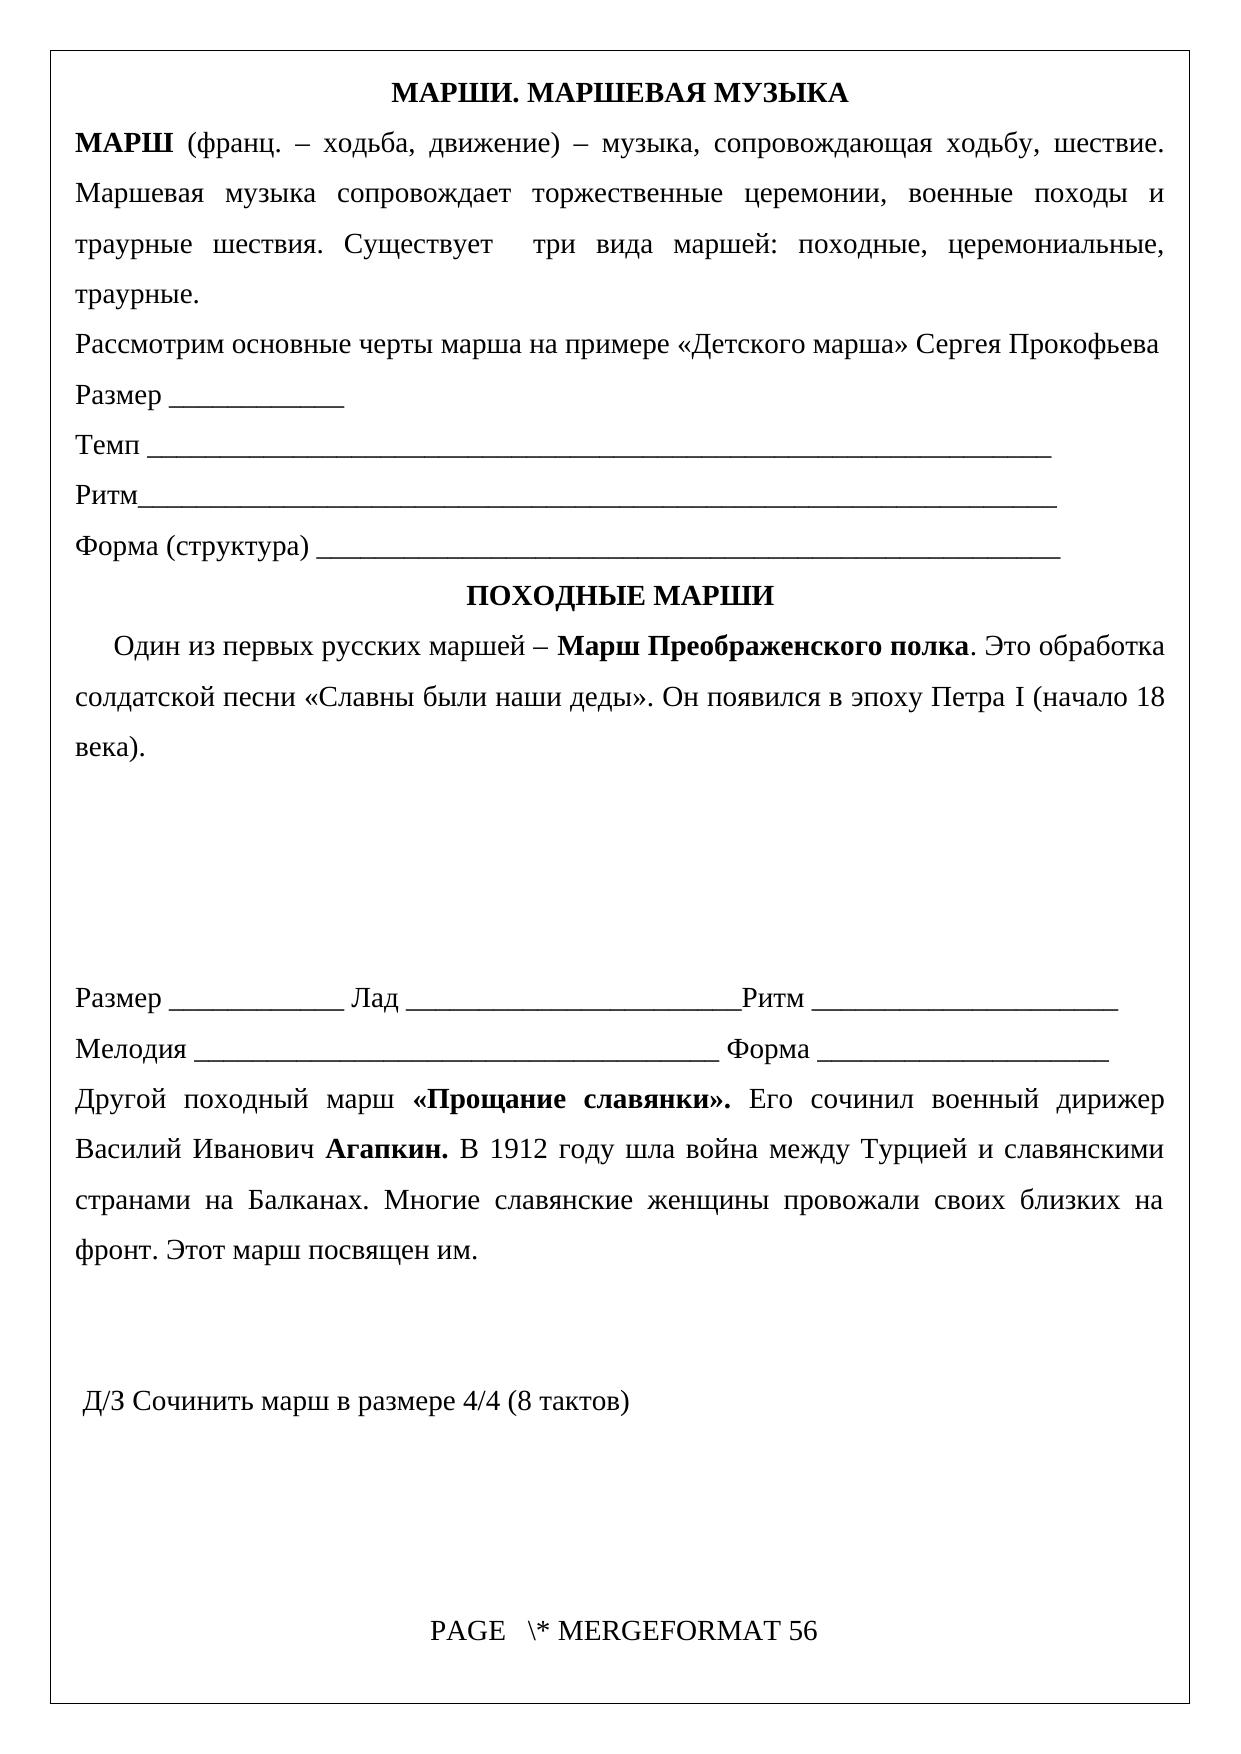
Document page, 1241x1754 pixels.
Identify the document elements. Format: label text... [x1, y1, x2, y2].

text Ритм_______________________________________________________________ [75, 477, 1165, 511]
text Д/З Сочинить марш в размере 4/4 (8 тактов) [75, 1383, 1165, 1417]
text Размер ____________ Лад _______________________Ритм _____________________ [75, 981, 1165, 1014]
text МАРШ (франц. – ходьба, движение) – музыка, сопровождающая ходьбу, шествие. Маршевая музыка сопровождает торжественные церемонии, военные походы и траурные шествия. Существует три вида маршей: походные, церемониальные, траурные. [75, 125, 1165, 310]
text Другой походный марш «Прощание славянки». Его сочинил военный дирижер Василий Иванович Агапкин. В 1912 году шла война между Турцией и славянскими странами на Балканах. Многие славянские женщины провожали своих близких на фронт. Этот марш посвящен им. [75, 1081, 1165, 1266]
text Темп ______________________________________________________________ [75, 427, 1165, 461]
text Один из первых русских маршей – Марш Преображенского полка. Это обработка солдатской песни «Славны были наши деды». Он появился в эпоху Петра I (начало 18 века). [75, 628, 1165, 763]
text МАРШИ. МАРШЕВАЯ МУЗЫКА [75, 75, 1165, 108]
text Рассмотрим основные черты марша на примере «Детского марша» Сергея Прокофьева [75, 327, 1165, 360]
text Форма (структура) ___________________________________________________ [75, 528, 1165, 561]
text Мелодия ____________________________________ Форма ____________________ [75, 1031, 1165, 1064]
text ПОХОДНЫЕ МАРШИ [75, 578, 1165, 612]
text Размер ____________ [75, 377, 1165, 410]
